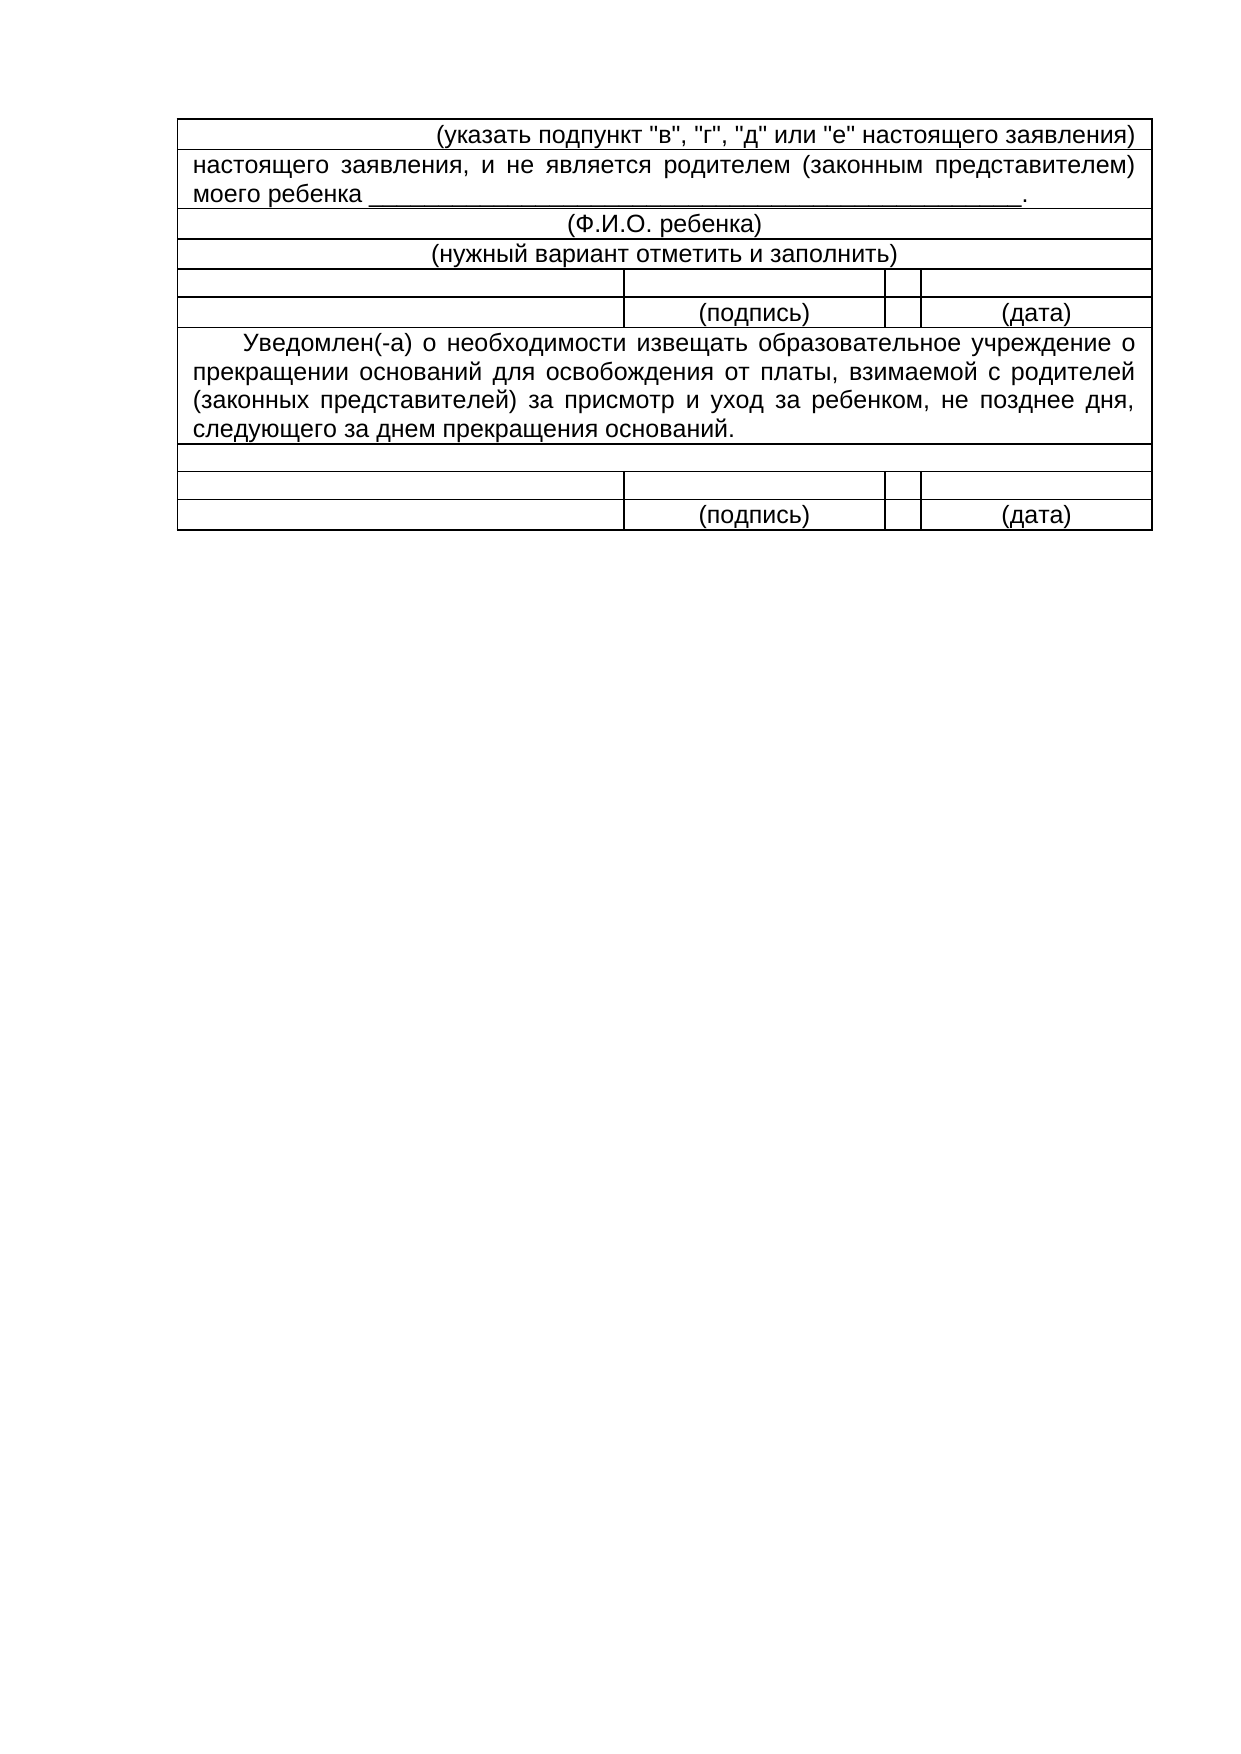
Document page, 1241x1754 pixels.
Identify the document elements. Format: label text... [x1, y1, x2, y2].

table_cell (Ф.И.О. ребенка) [178, 209, 1151, 238]
table_cell [178, 270, 623, 296]
table_cell [178, 472, 623, 499]
table_cell [922, 472, 1151, 499]
table_cell [178, 445, 1151, 471]
table_cell (указать подпункт "в", "г", "д" или "е" настоящего заявления) [178, 120, 1151, 148]
table_cell [625, 472, 884, 499]
table_cell Уведомлен(-а) о необходимости извещать образовательное учреждение о прекращении оснований для освобождения от платы, взимаемой с родителей (законных представителей) за присмотр и уход за ребенком, не позднее дня, следующего за днем прекращения оснований. [178, 328, 1151, 443]
table_cell (подпись) [625, 298, 884, 326]
table_cell [886, 500, 920, 529]
table_cell [178, 298, 623, 326]
table_cell (дата) [922, 298, 1151, 326]
table_cell [178, 500, 623, 529]
table_cell [886, 298, 920, 326]
table_cell [922, 270, 1151, 296]
table_cell настоящего заявления, и не является родителем (законным представителем) моего ребенка _______________________________________________. [178, 150, 1151, 207]
table_cell (нужный вариант отметить и заполнить) [178, 240, 1151, 268]
table_cell [886, 472, 920, 499]
table_cell (дата) [922, 500, 1151, 529]
table_cell [625, 270, 884, 296]
table_cell (подпись) [625, 500, 884, 529]
table_cell [886, 270, 920, 296]
